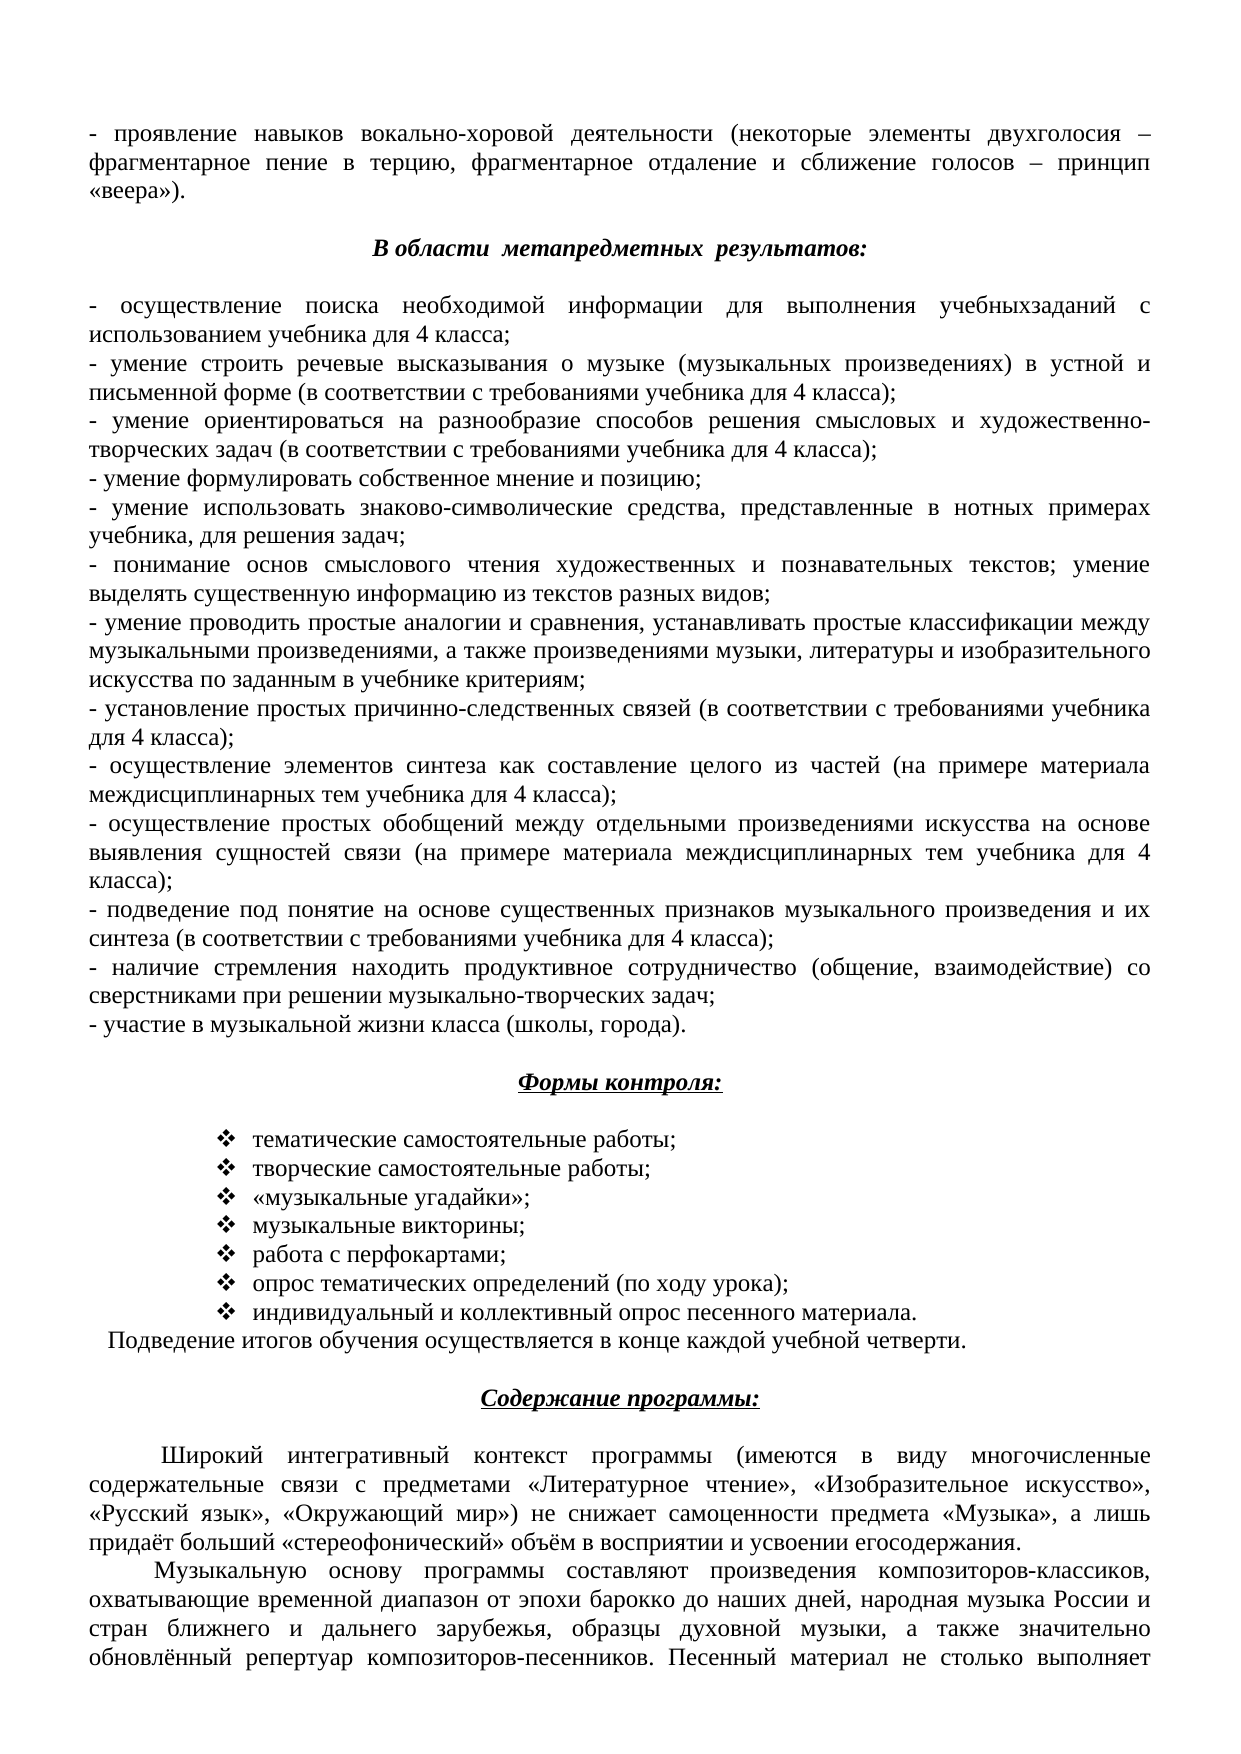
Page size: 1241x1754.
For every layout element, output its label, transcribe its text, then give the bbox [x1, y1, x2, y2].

text - умение использовать знаково-символические средства, представленные в нотных примерах учебника, для решения задач; [88, 492, 1152, 549]
text - осуществление простых обобщений между отдельными произведениями искусства на основе выявления сущностей связи (на примере материала междисциплинарных тем учебника для 4 класса); [88, 808, 1152, 894]
text Подведение итогов обучения осуществляется в конце каждой учебной четверти. [88, 1326, 1152, 1354]
list музыкальные викторины; [215, 1211, 1152, 1239]
text - наличие стремления находить продуктивное сотрудничество (общение, взаимодействие) со сверстниками при решении музыкально-творческих задач; [88, 952, 1152, 1009]
list творческие самостоятельные работы; [215, 1153, 1152, 1182]
list опрос тематических определений (по ходу урока); [215, 1268, 1152, 1297]
list «музыкальные угадайки»; [215, 1182, 1152, 1211]
text - проявление навыков вокально-хоровой деятельности (некоторые элементы двухголосия – фрагментарное пение в терцию, фрагментарное отдаление и сближение голосов – принцип «веера»). [88, 118, 1152, 204]
text В области метапредметных результатов: [88, 233, 1152, 262]
list тематические самостоятельные работы; [215, 1124, 1152, 1153]
text - участие в музыкальной жизни класса (школы, города). [88, 1009, 1152, 1038]
text Широкий интегративный контекст программы (имеются в виду многочисленные содержательные связи с предметами «Литературное чтение», «Изобразительное искусство», «Русский язык», «Окружающий мир») не снижает самоценности предмета «Музыка», а лишь придаёт больший «стереофонический» объём в восприятии и усвоении егосодержания. [88, 1441, 1152, 1556]
text - умение строить речевые высказывания о музыке (музыкальных произведениях) в устной и письменной форме (в соответствии с требованиями учебника для 4 класса); [88, 348, 1152, 406]
text - умение проводить простые аналогии и сравнения, устанавливать простые классификации между музыкальными произведениями, а также произведениями музыки, литературы и изобразительного искусства по заданным в учебнике критериям; [88, 607, 1152, 693]
text - подведение под понятие на основе существенных признаков музыкального произведения и их синтеза (в соответствии с требованиями учебника для 4 класса); [88, 894, 1152, 952]
text - установление простых причинно-следственных связей (в соответствии с требованиями учебника для 4 класса); [88, 693, 1152, 751]
text - умение ориентироваться на разнообразие способов решения смысловых и художественно-творческих задач (в соответствии с требованиями учебника для 4 класса); [88, 406, 1152, 463]
text - осуществление поиска необходимой информации для выполнения учебныхзаданий с использованием учебника для 4 класса; [88, 291, 1152, 348]
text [88, 1556, 1152, 1671]
list индивидуальный и коллективный опрос песенного материала. [215, 1297, 1152, 1326]
text Содержание программы: [88, 1383, 1152, 1412]
text - понимание основ смыслового чтения художественных и познавательных текстов; умение выделять существенную информацию из текстов разных видов; [88, 549, 1152, 607]
text Формы контроля: [88, 1067, 1152, 1096]
text - умение формулировать собственное мнение и позицию; [88, 463, 1152, 492]
list работа с перфокартами; [215, 1239, 1152, 1268]
text - осуществление элементов синтеза как составление целого из частей (на примере материала междисциплинарных тем учебника для 4 класса); [88, 751, 1152, 808]
